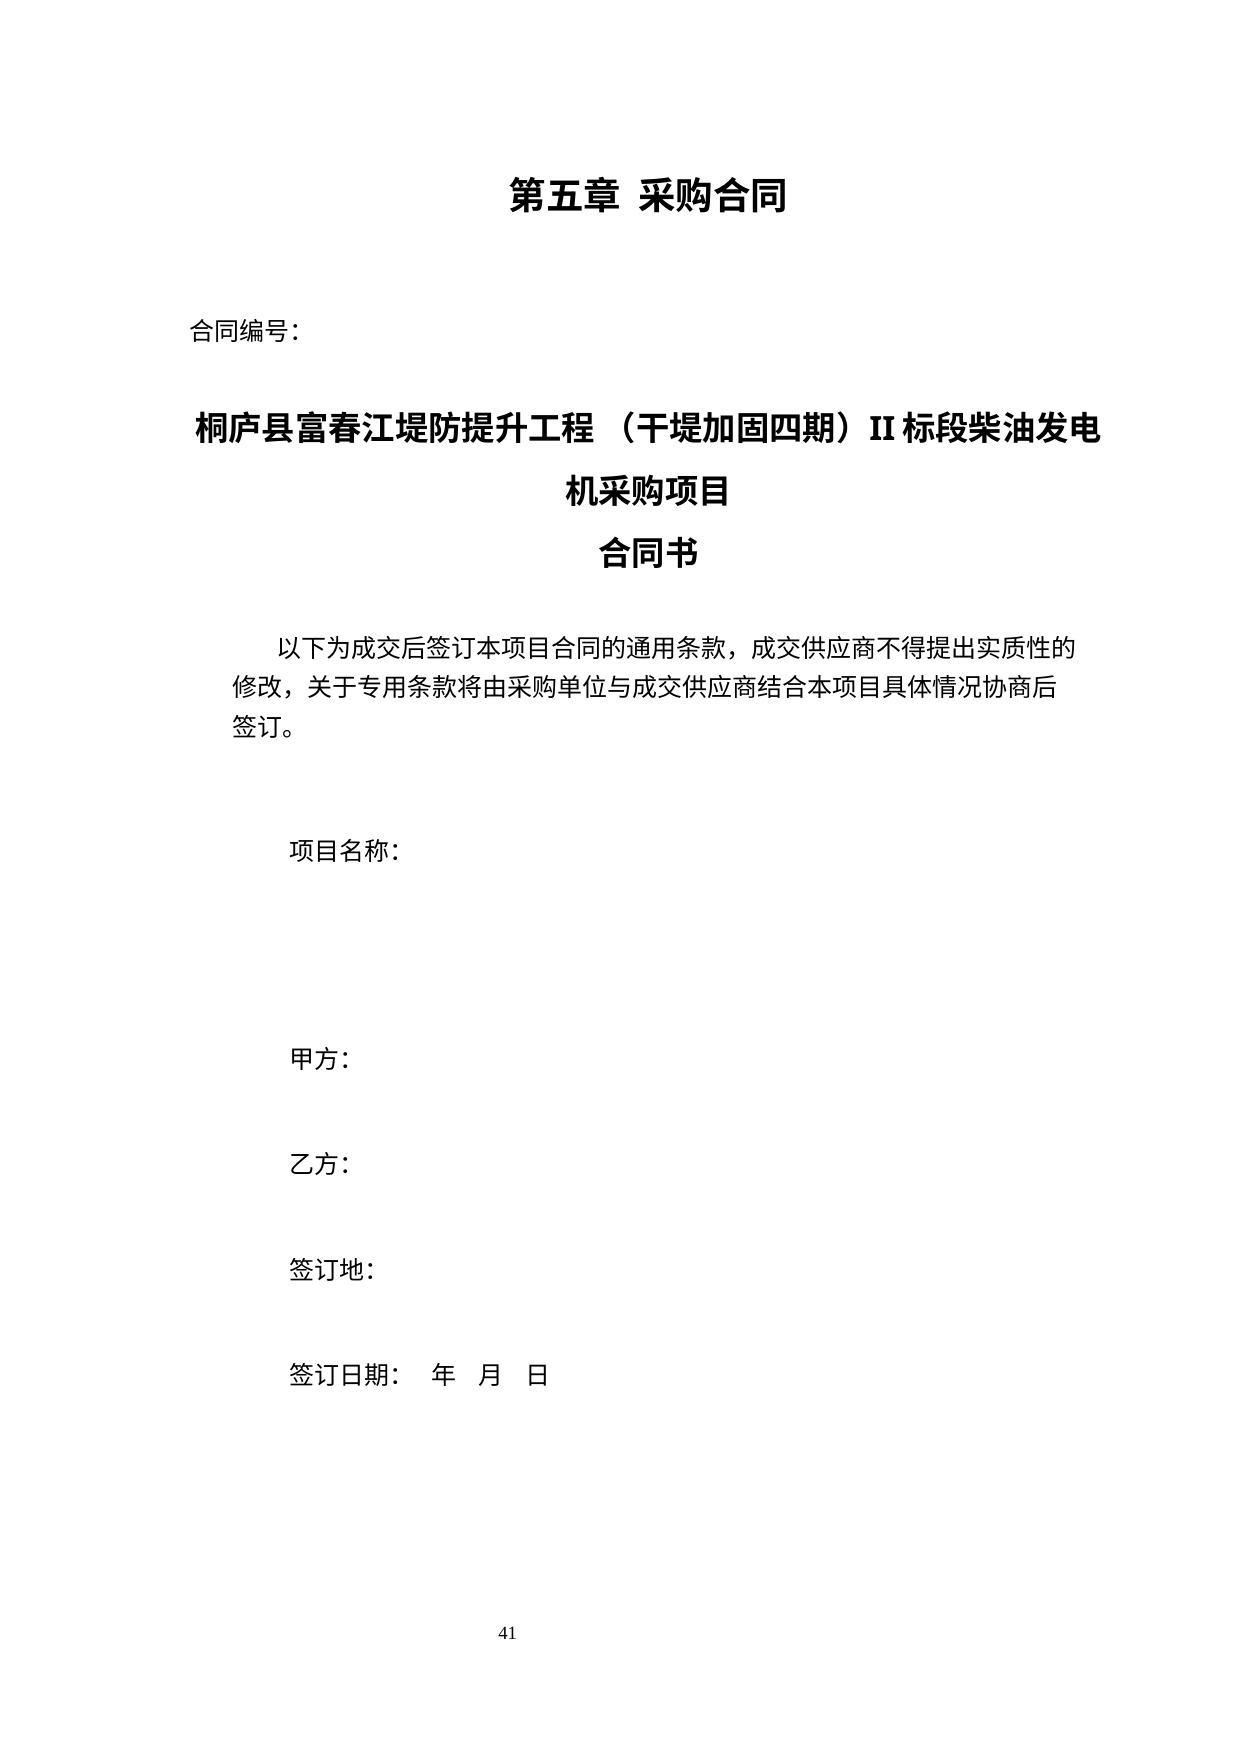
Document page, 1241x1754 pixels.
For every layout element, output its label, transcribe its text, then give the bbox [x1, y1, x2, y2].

text 乙方： [289, 1145, 1108, 1181]
text 桐庐县富春江堤防提升工程 （干堤加固四期）II标段柴油发电机采购项目 [189, 402, 1108, 513]
text 合同编号： [189, 311, 1108, 347]
text 签订地： [189, 1250, 1108, 1286]
text 签订日期： 年 月 日 [189, 1356, 1108, 1392]
text 甲方： [289, 1039, 1108, 1076]
text 以下为成交后签订本项目合同的通用条款，成交供应商不得提出实质性的修改，关于专用条款将由采购单位与成交供应商结合本项目具体情况协商后签订。 [233, 625, 1081, 744]
text 合同书 [189, 527, 1108, 575]
text 项目名称： [289, 832, 1108, 868]
text 第五章 采购合同 [189, 166, 1108, 220]
